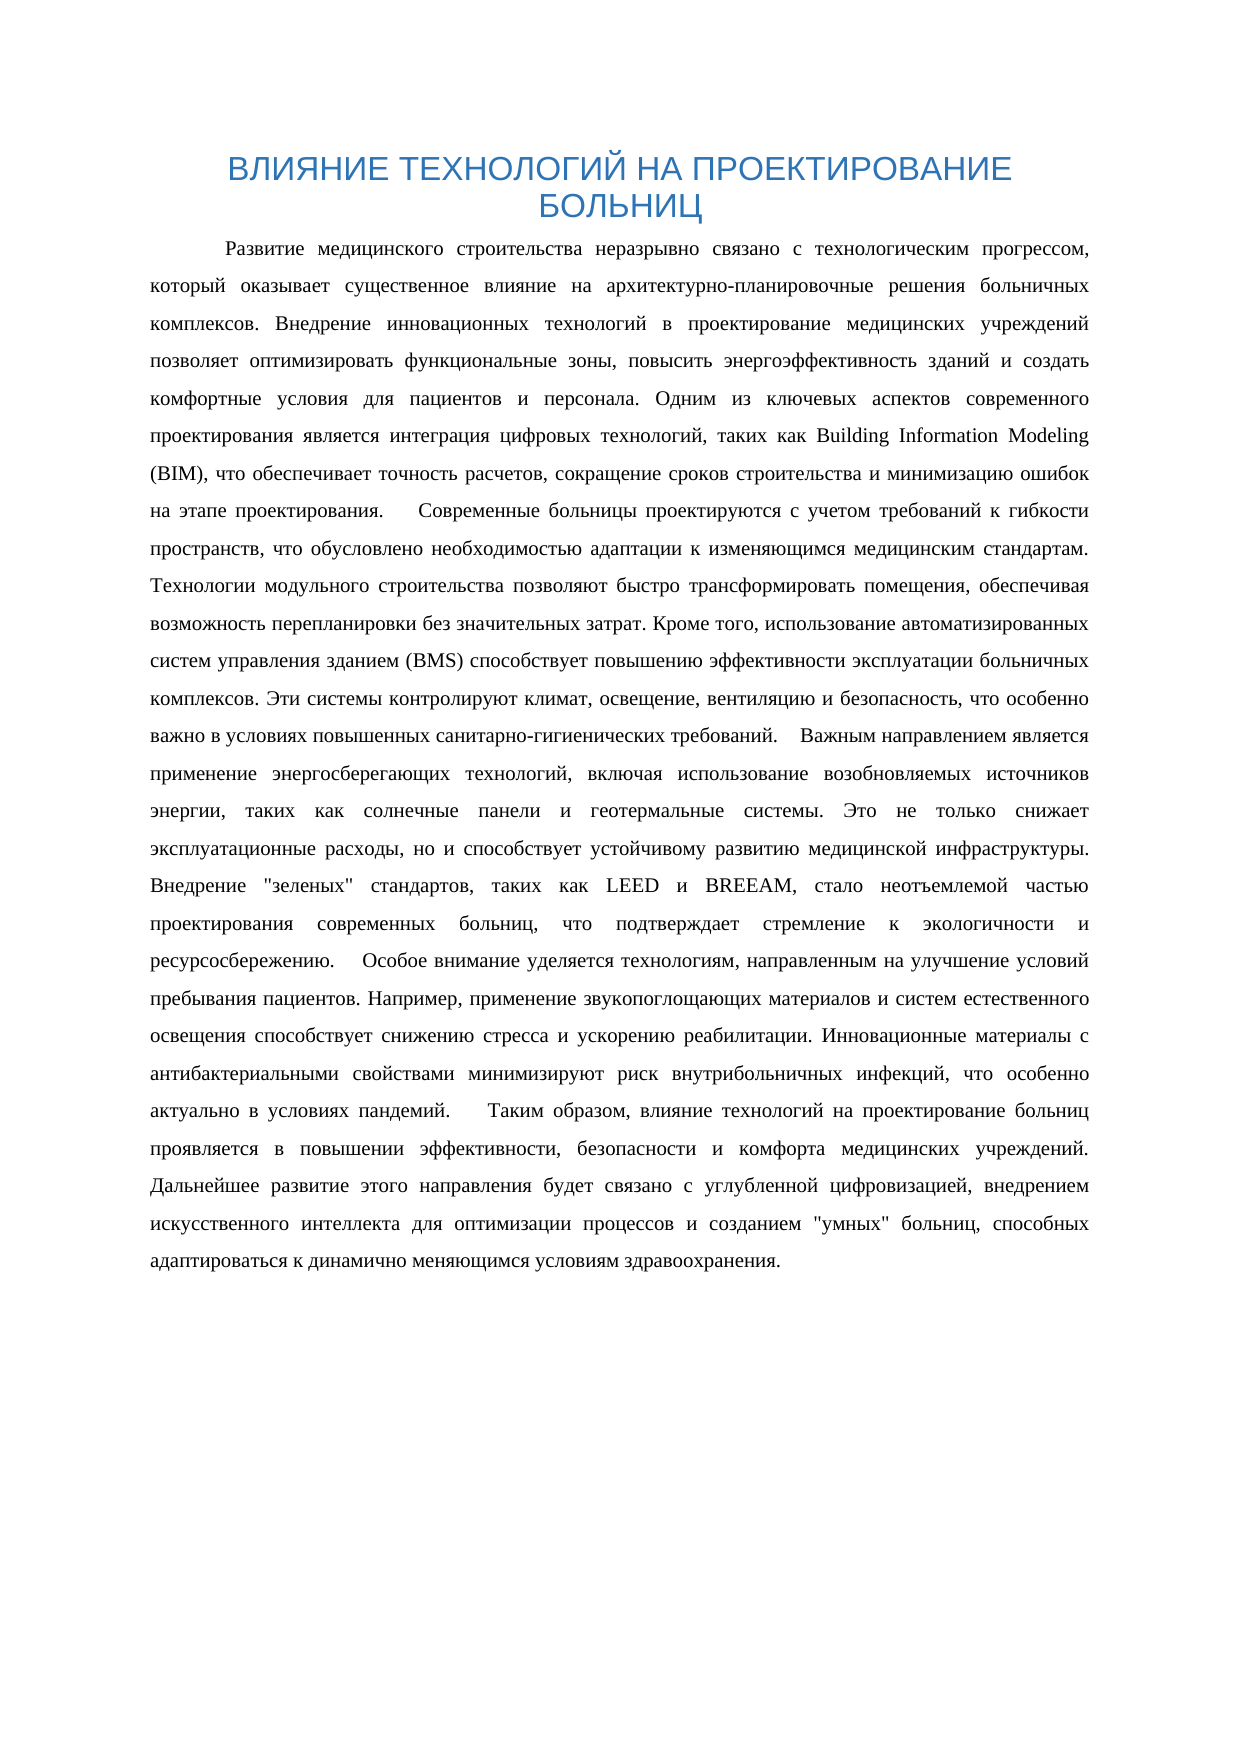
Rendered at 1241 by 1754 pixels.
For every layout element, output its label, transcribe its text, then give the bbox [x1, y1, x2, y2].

text Развитие медицинского строительства неразрывно связано с технологическим прогрессом, который оказывает существенное влияние на архитектурно-планировочные решения больничных комплексов. Внедрение инновационных технологий в проектирование медицинских учреждений позволяет оптимизировать функциональные зоны, повысить энергоэффективность зданий и создать комфортные условия для пациентов и персонала. Одним из ключевых аспектов современного проектирования является интеграция цифровых технологий, таких как Building Information Modeling (BIM), что обеспечивает точность расчетов, сокращение сроков строительства и минимизацию ошибок на этапе проектирования. Современные больницы проектируются с учетом требований к гибкости пространств, что обусловлено необходимостью адаптации к изменяющимся медицинским стандартам. Технологии модульного строительства позволяют быстро трансформировать помещения, обеспечивая возможность перепланировки без значительных затрат. Кроме того, использование автоматизированных систем управления зданием (BMS) способствует повышению эффективности эксплуатации больничных комплексов. Эти системы контролируют климат, освещение, вентиляцию и безопасность, что особенно важно в условиях повышенных санитарно-гигиенических требований. Важным направлением является применение энергосберегающих технологий, включая использование возобновляемых источников энергии, таких как солнечные панели и геотермальные системы. Это не только снижает эксплуатационные расходы, но и способствует устойчивому развитию медицинской инфраструктуры. Внедрение "зеленых" стандартов, таких как LEED и BREEAM, стало неотъемлемой частью проектирования современных больниц, что подтверждает стремление к экологичности и ресурсосбережению. Особое внимание уделяется технологиям, направленным на улучшение условий пребывания пациентов. Например, применение звукопоглощающих материалов и систем естественного освещения способствует снижению стресса и ускорению реабилитации. Инновационные материалы с антибактериальными свойствами минимизируют риск внутрибольничных инфекций, что особенно актуально в условиях пандемий. Таким образом, влияние технологий на проектирование больниц проявляется в повышении эффективности, безопасности и комфорта медицинских учреждений. Дальнейшее развитие этого направления будет связано с углубленной цифровизацией, внедрением искусственного интеллекта для оптимизации процессов и созданием "умных" больниц, способных адаптироваться к динамично меняющимся условиям здравоохранения. [150, 225, 1090, 1275]
subtitle ВЛИЯНИЕ ТЕХНОЛОГИЙ НА ПРОЕКТИРОВАНИЕ БОЛЬНИЦ [150, 150, 1090, 225]
